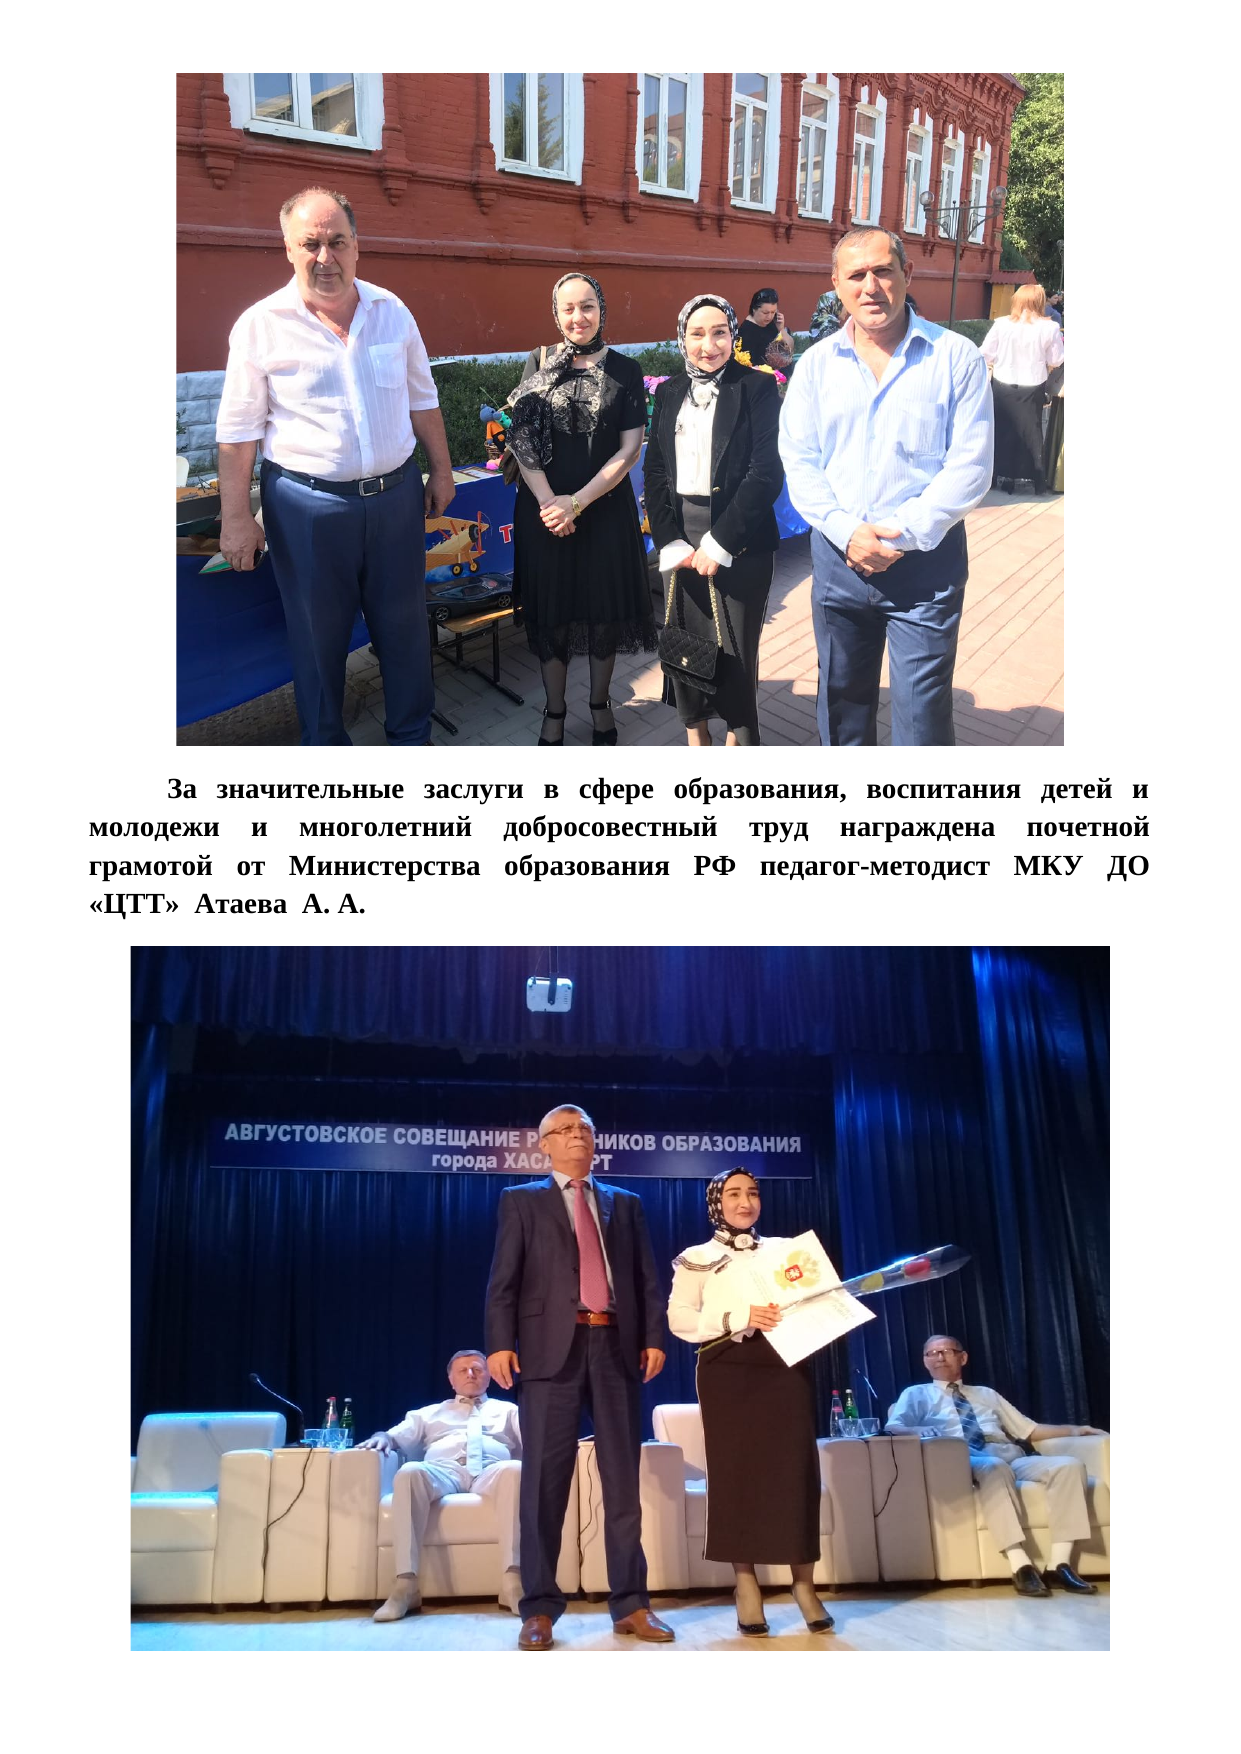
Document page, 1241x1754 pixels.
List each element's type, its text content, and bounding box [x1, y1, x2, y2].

text За значительные заслуги в сфере образования, воспитания детей и молодежи и многолетний добросовестный труд награждена почетной грамотой от Министерства образования РФ педагог-методист МКУ ДО «ЦТТ» Атаева А. А. [89, 771, 1152, 920]
picture [176, 73, 1064, 746]
picture [130, 946, 1110, 1651]
